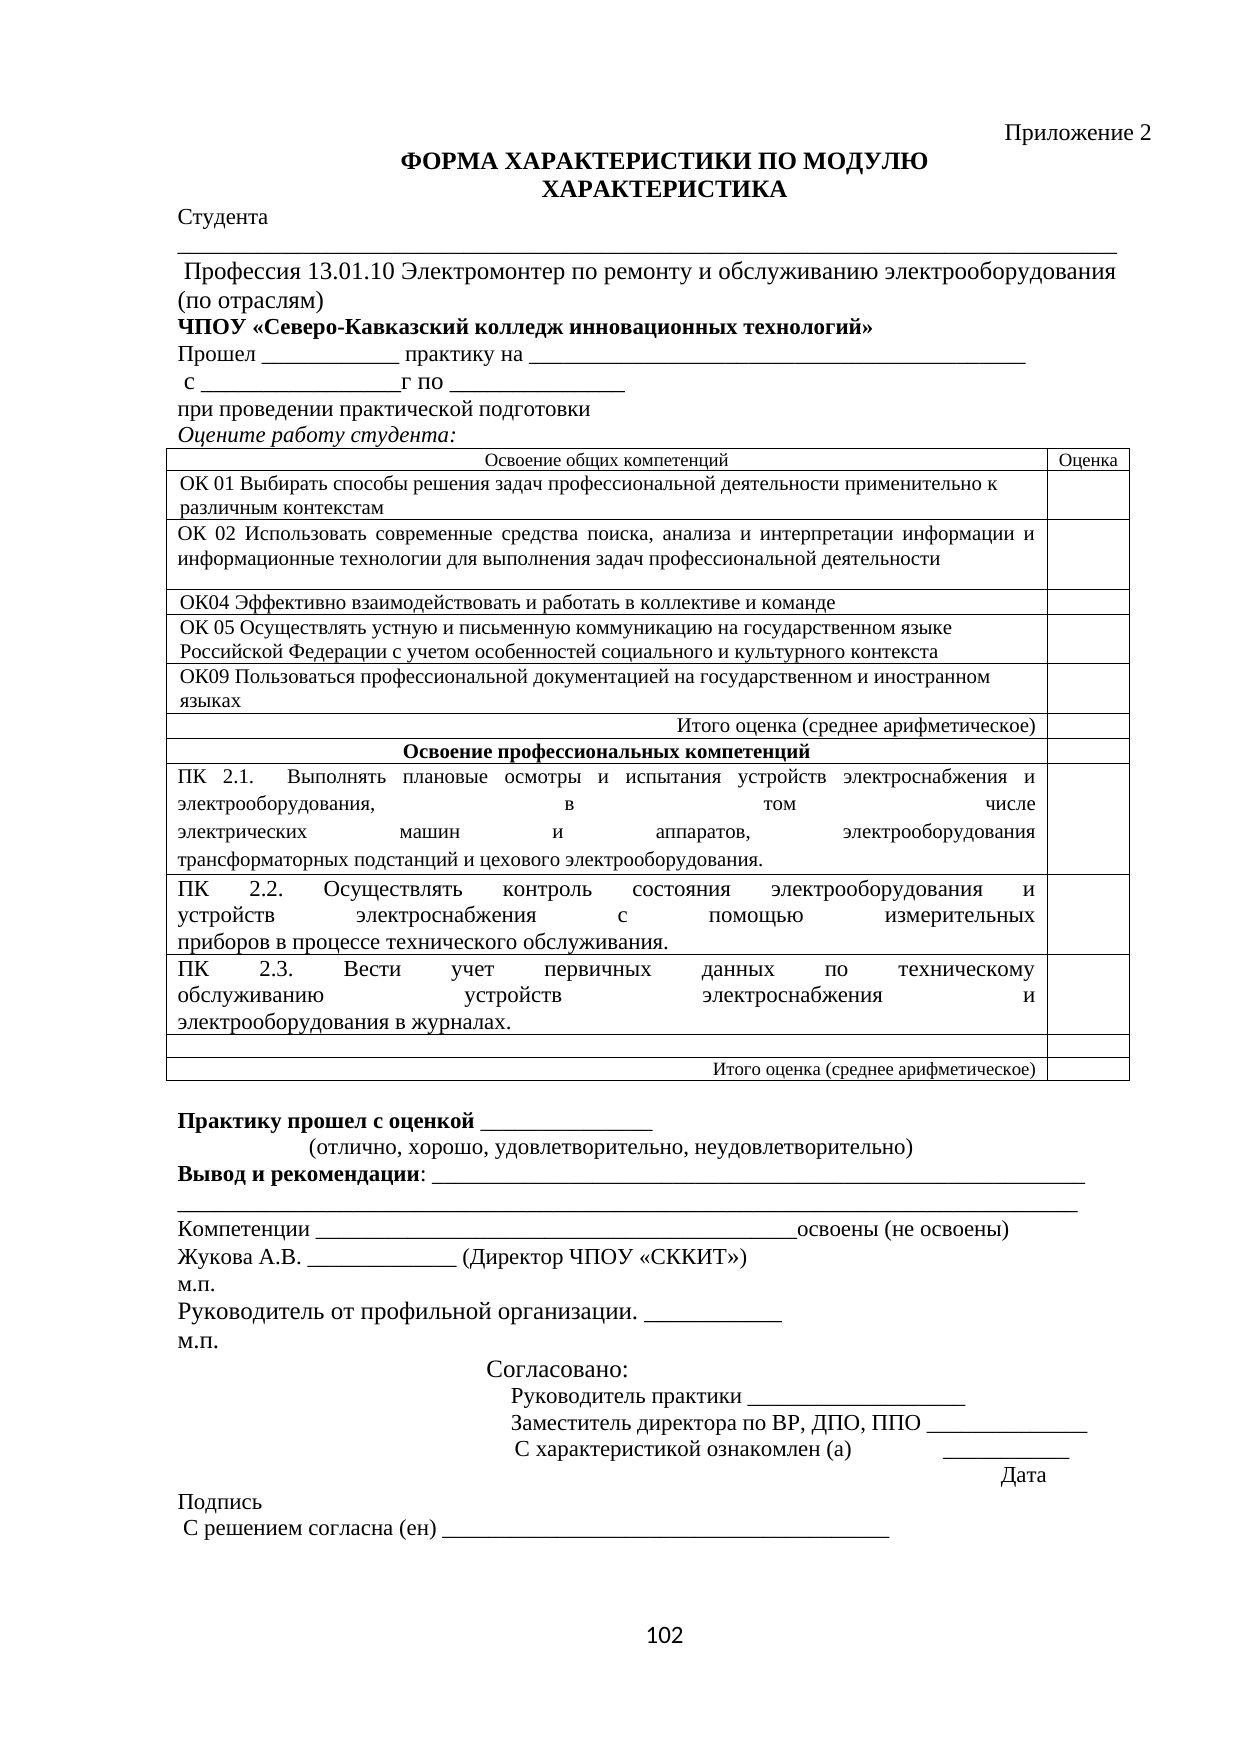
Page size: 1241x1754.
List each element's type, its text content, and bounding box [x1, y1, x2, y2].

text ФОРМА ХАРАКТЕРИСТИКИ ПО МОДУЛЮ [177, 146, 1152, 174]
text Оцените работу студента: [177, 421, 1152, 448]
text Компетенции __________________________________________освоены (не освоены) [177, 1215, 1152, 1241]
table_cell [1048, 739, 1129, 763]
text Согласовано: [236, 1354, 1152, 1382]
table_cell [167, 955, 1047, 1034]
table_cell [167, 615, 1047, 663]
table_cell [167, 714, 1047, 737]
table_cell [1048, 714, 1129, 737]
text Приложение 2 [177, 118, 1152, 146]
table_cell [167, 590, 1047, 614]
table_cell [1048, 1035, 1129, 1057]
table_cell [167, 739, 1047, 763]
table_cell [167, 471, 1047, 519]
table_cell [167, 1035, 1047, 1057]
text м.п. [177, 1325, 1152, 1354]
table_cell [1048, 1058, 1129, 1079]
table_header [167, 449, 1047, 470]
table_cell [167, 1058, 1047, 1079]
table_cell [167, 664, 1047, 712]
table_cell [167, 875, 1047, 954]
text с ________________г по ______________ [177, 366, 1152, 395]
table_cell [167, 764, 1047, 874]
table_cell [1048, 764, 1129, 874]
text Дата Подпись [177, 1461, 1152, 1514]
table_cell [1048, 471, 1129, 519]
text Жукова А.В. _____________ (Директор ЧПОУ «СККИТ») [177, 1241, 1152, 1270]
text Практику прошел с оценкой _______________ [177, 1107, 1152, 1133]
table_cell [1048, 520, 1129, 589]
text Заместитель директора по ВР, ДПО, ППО ______________ [236, 1409, 1152, 1435]
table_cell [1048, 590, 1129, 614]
text ЧПОУ «Северо-Кавказский колледж инновационных технологий» [177, 313, 1152, 340]
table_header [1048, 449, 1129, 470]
text Прошел ____________ практику на ___________________________________________ [177, 340, 1152, 366]
text Руководитель практики ___________________ [236, 1382, 1152, 1409]
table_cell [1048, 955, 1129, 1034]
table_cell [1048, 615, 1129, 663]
text Профессия 13.01.10 Электромонтер по ремонту и обслуживанию электрооборудования (по отраслям) [177, 256, 1152, 313]
text ________________________________________________________________________ [177, 1186, 1152, 1215]
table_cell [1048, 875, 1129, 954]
text Вывод и рекомендации: _________________________________________________________ [177, 1159, 1152, 1186]
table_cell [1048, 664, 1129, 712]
text ХАРАКТЕРИСТИКА [177, 174, 1152, 203]
text С характеристикой ознакомлен (а) ___________ [177, 1435, 1152, 1461]
text Руководитель от профильной организации. ___________ [177, 1296, 1152, 1325]
text Студента __________________________________________________________________________________ [177, 203, 1152, 256]
text (отлично, хорошо, удовлетворительно, неудовлетворительно) [177, 1133, 1152, 1159]
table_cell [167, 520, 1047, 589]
text при проведении практической подготовки [177, 395, 1152, 421]
text м.п. [177, 1270, 1152, 1296]
text С решением согласна (ен) _______________________________________ [177, 1514, 1152, 1541]
